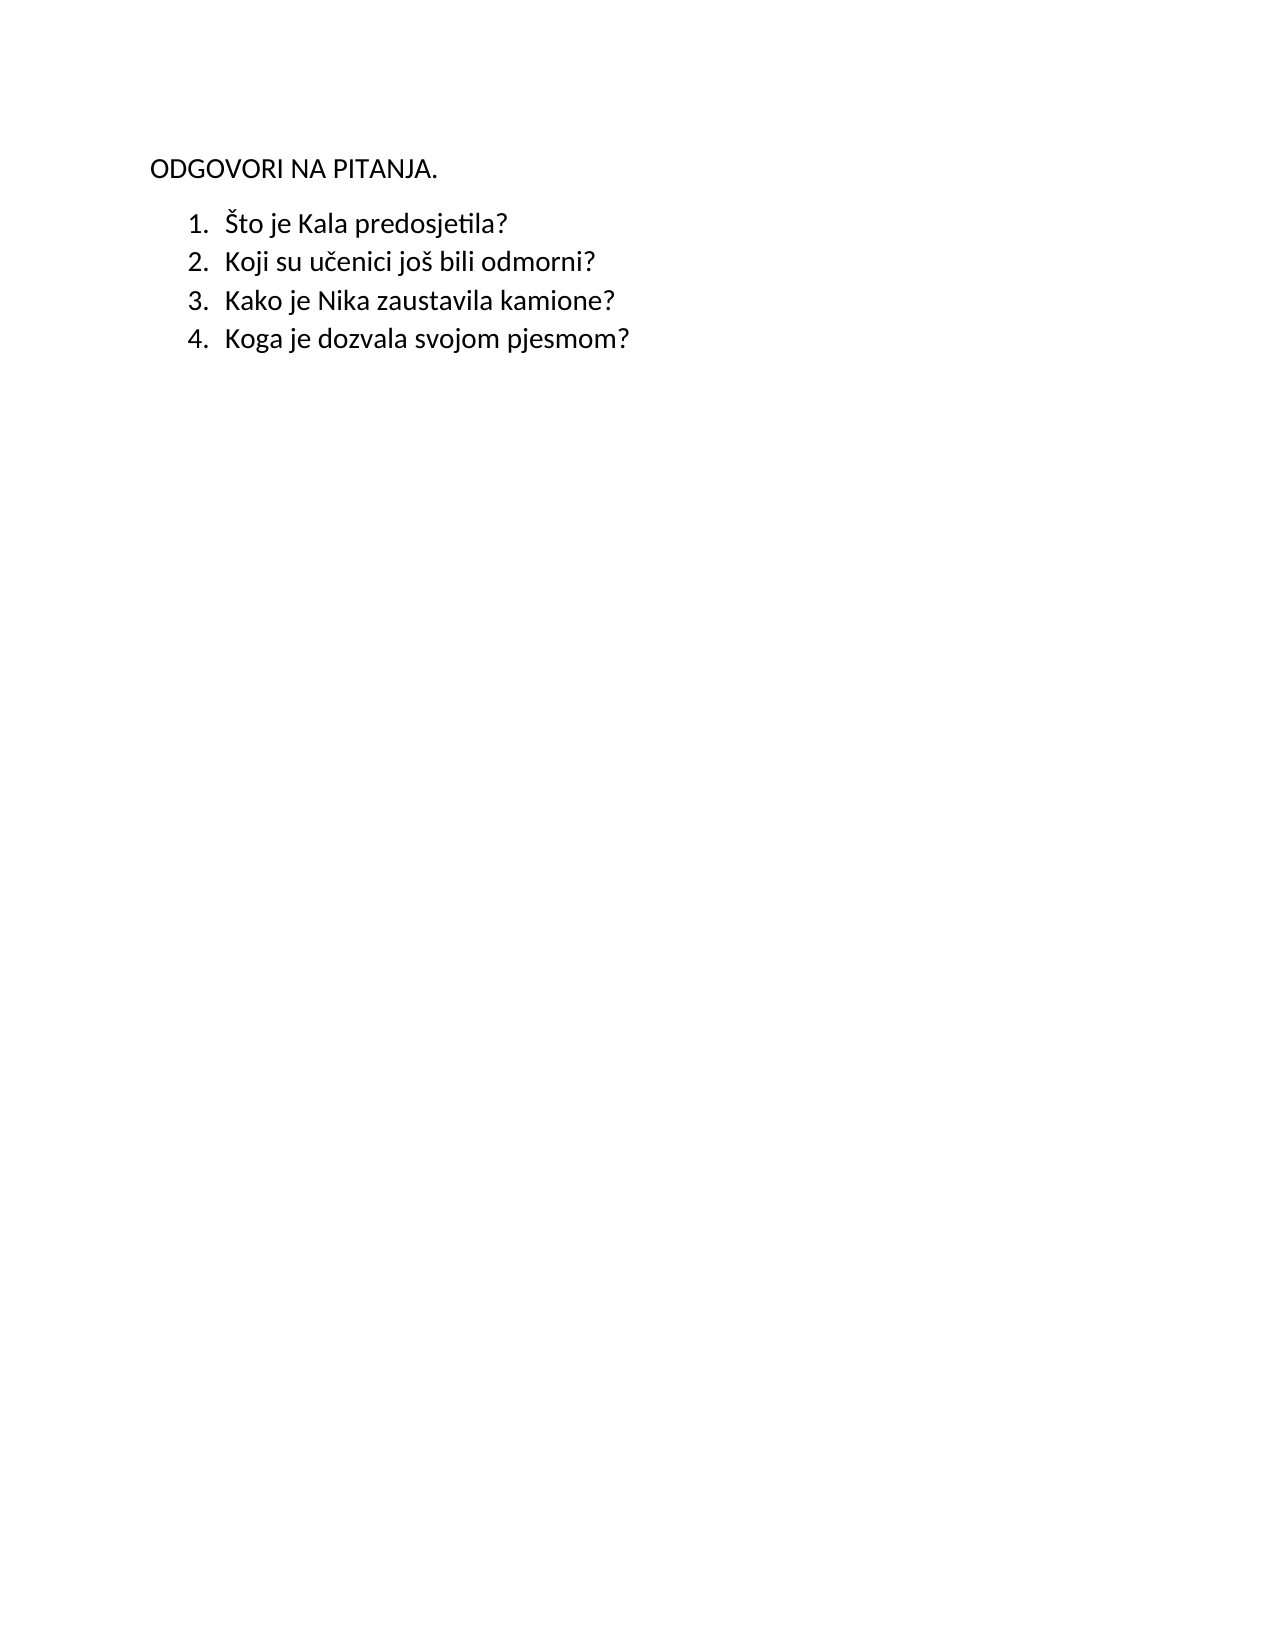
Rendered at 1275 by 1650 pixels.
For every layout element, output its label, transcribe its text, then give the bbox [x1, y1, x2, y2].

list Koga je dozvala svojom pjesmom? [187, 320, 1125, 356]
text ODGOVORI NA PITANJA. [150, 150, 1125, 186]
list Što je Kala predosjetila? [187, 205, 1125, 241]
list Kako je Nika zaustavila kamione? [187, 282, 1125, 318]
list Koji su učenici još bili odmorni? [187, 243, 1125, 279]
